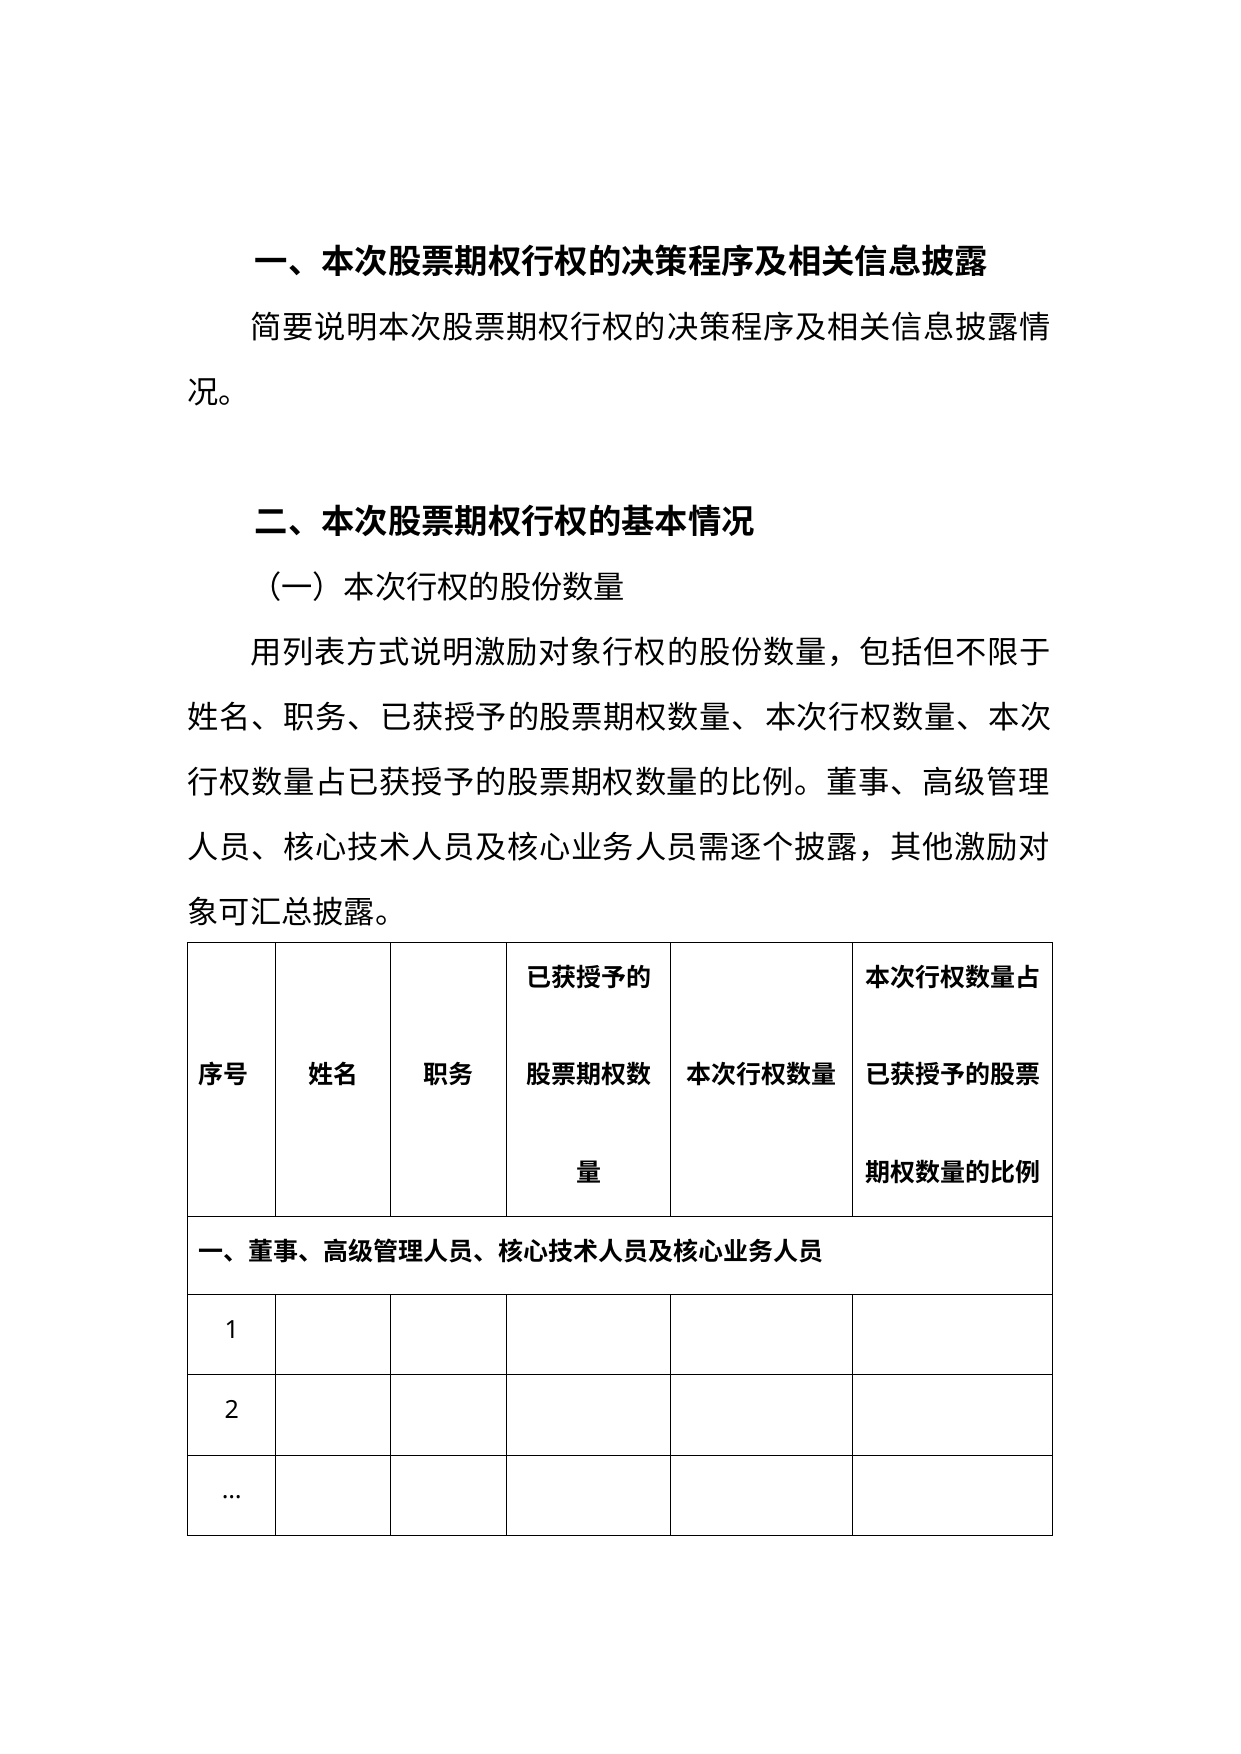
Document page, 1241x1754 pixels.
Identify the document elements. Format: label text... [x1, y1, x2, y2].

table_header 本次行权数量 [671, 943, 852, 1216]
table_cell [853, 1375, 1052, 1455]
table_cell [391, 1295, 506, 1374]
text 一、本次股票期权行权的决策程序及相关信息披露 [187, 227, 1053, 292]
table_cell [276, 1295, 390, 1374]
table_cell [276, 1375, 390, 1455]
table_header 姓名 [276, 943, 390, 1216]
table_cell [671, 1295, 852, 1374]
text 二、本次股票期权行权的基本情况 [187, 487, 1053, 552]
table_cell [853, 1456, 1052, 1535]
table_cell [671, 1375, 852, 1455]
table_cell [276, 1456, 390, 1535]
table_header 序号 [188, 943, 275, 1216]
text （一）本次行权的股份数量 [187, 552, 1053, 617]
table_cell … [188, 1456, 275, 1535]
table_cell 1 [188, 1295, 275, 1374]
text 用列表方式说明激励对象行权的股份数量，包括但不限于：姓名、职务、已获授予的股票期权数量、本次行权数量、本次行权数量占已获授予的股票期权数量的比例。董事、高级管理人员、核心技术人员及核心业务人员需逐个披露，其他激励对象可汇总披露。 [187, 617, 1053, 942]
text 简要说明本次股票期权行权的决策程序及相关信息披露情况。 [187, 292, 1053, 422]
table_header 本次行权数量占已获授予的股票期权数量的比例 [853, 943, 1052, 1216]
table_cell [507, 1456, 670, 1535]
table_cell [671, 1456, 852, 1535]
table_cell [507, 1295, 670, 1374]
table_header 职务 [391, 943, 506, 1216]
table_cell [507, 1375, 670, 1455]
table_cell [391, 1375, 506, 1455]
table_header 已获授予的股票期权数量 [507, 943, 670, 1216]
table_cell [853, 1295, 1052, 1374]
table_cell 一、董事、高级管理人员、核心技术人员及核心业务人员 [188, 1217, 1052, 1294]
table_cell [391, 1456, 506, 1535]
table_cell 2 [188, 1375, 275, 1455]
